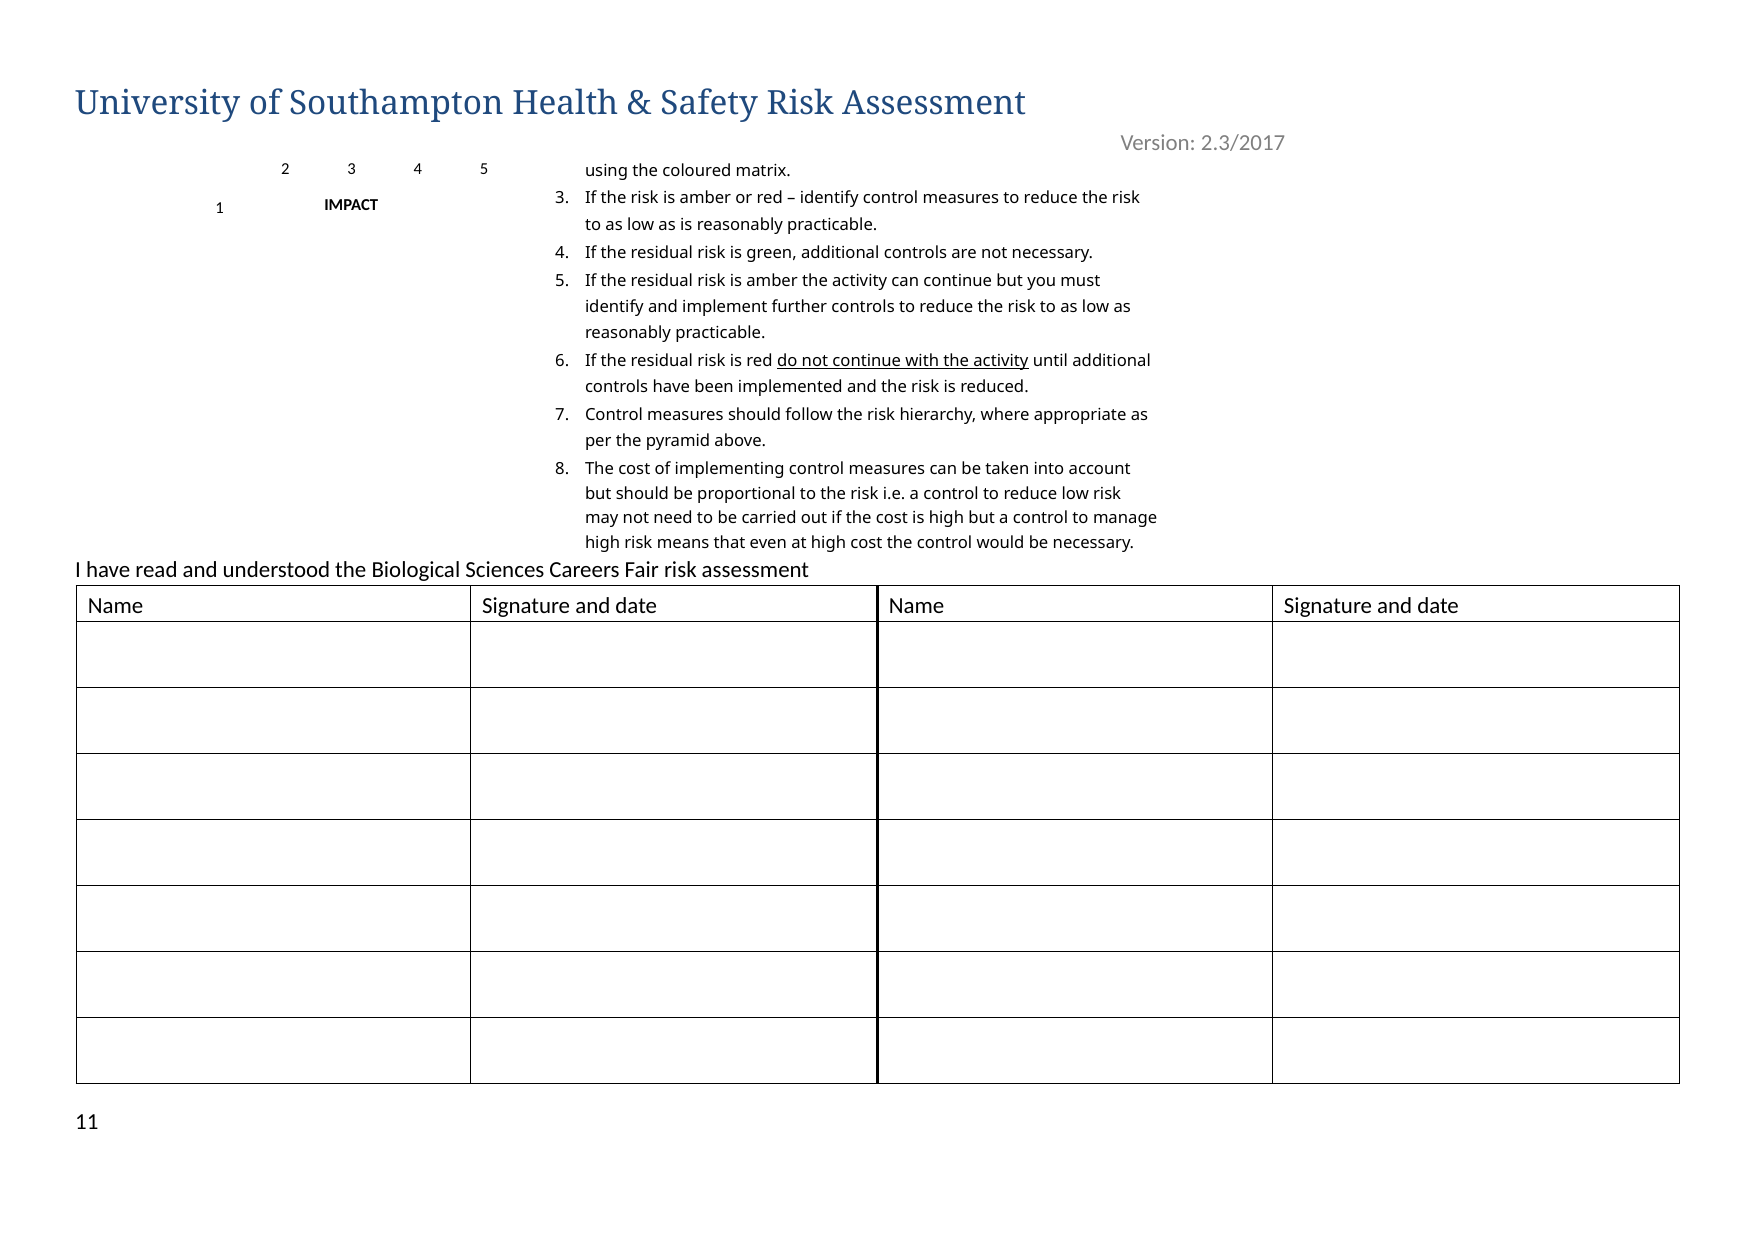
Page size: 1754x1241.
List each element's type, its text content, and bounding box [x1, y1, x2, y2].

table_cell [1273, 622, 1679, 687]
table_header 3 IMPACT [324, 158, 409, 555]
table_cell [77, 688, 470, 753]
table_cell [77, 820, 470, 885]
table_cell [1273, 886, 1679, 951]
table_cell [77, 754, 470, 819]
table_header 5 [475, 158, 555, 555]
table_header using the coloured matrix. If the risk is amber or red – identify control measures to reduce the risk to as low as is reasonably practicable. If the residual risk is green, additional controls are not necessary. If the residual risk is amber the activity can continue but you must identify and implement further controls to reduce the risk to as low as reasonably practicable. If the residual risk is red do not continue with the activity until additional controls have been implemented and the risk is reduced. Control measures should follow the risk hierarchy, where appropriate as per the pyramid above. The cost of implementing control measures can be taken into account but should be proportional to the risk i.e. a control to reduce low risk may not need to be carried out if the cost is high but a control to manage high risk means that even at high cost the control would be necessary. [555, 158, 1158, 555]
table_cell [879, 886, 1272, 951]
table_cell [471, 622, 876, 687]
table_cell [471, 820, 876, 885]
table_cell [77, 886, 470, 951]
table_cell [879, 688, 1272, 753]
table_cell [77, 1018, 470, 1083]
table_cell [77, 622, 470, 687]
table_header 4 [409, 158, 475, 555]
table_cell [1273, 952, 1679, 1017]
table_header 1 [87, 158, 277, 555]
table_cell [471, 1018, 876, 1083]
table_header Signature and date [471, 586, 876, 621]
table_cell [471, 754, 876, 819]
table_cell [1273, 754, 1679, 819]
table_header 2 [277, 158, 324, 555]
table_cell [879, 952, 1272, 1017]
table_cell [1273, 1018, 1679, 1083]
table_header Name [879, 586, 1272, 621]
table_cell [879, 622, 1272, 687]
table_cell [1273, 820, 1679, 885]
table_header Signature and date [1273, 586, 1679, 621]
text I have read and understood the Biological Sciences Careers Fair risk assessment [75, 555, 1186, 583]
table_cell [879, 754, 1272, 819]
table_cell [1273, 688, 1679, 753]
table_cell [471, 952, 876, 1017]
table_cell [471, 688, 876, 753]
table_header Name [77, 586, 470, 621]
table_cell [77, 952, 470, 1017]
table_cell [879, 1018, 1272, 1083]
table_cell [879, 820, 1272, 885]
table_cell [471, 886, 876, 951]
